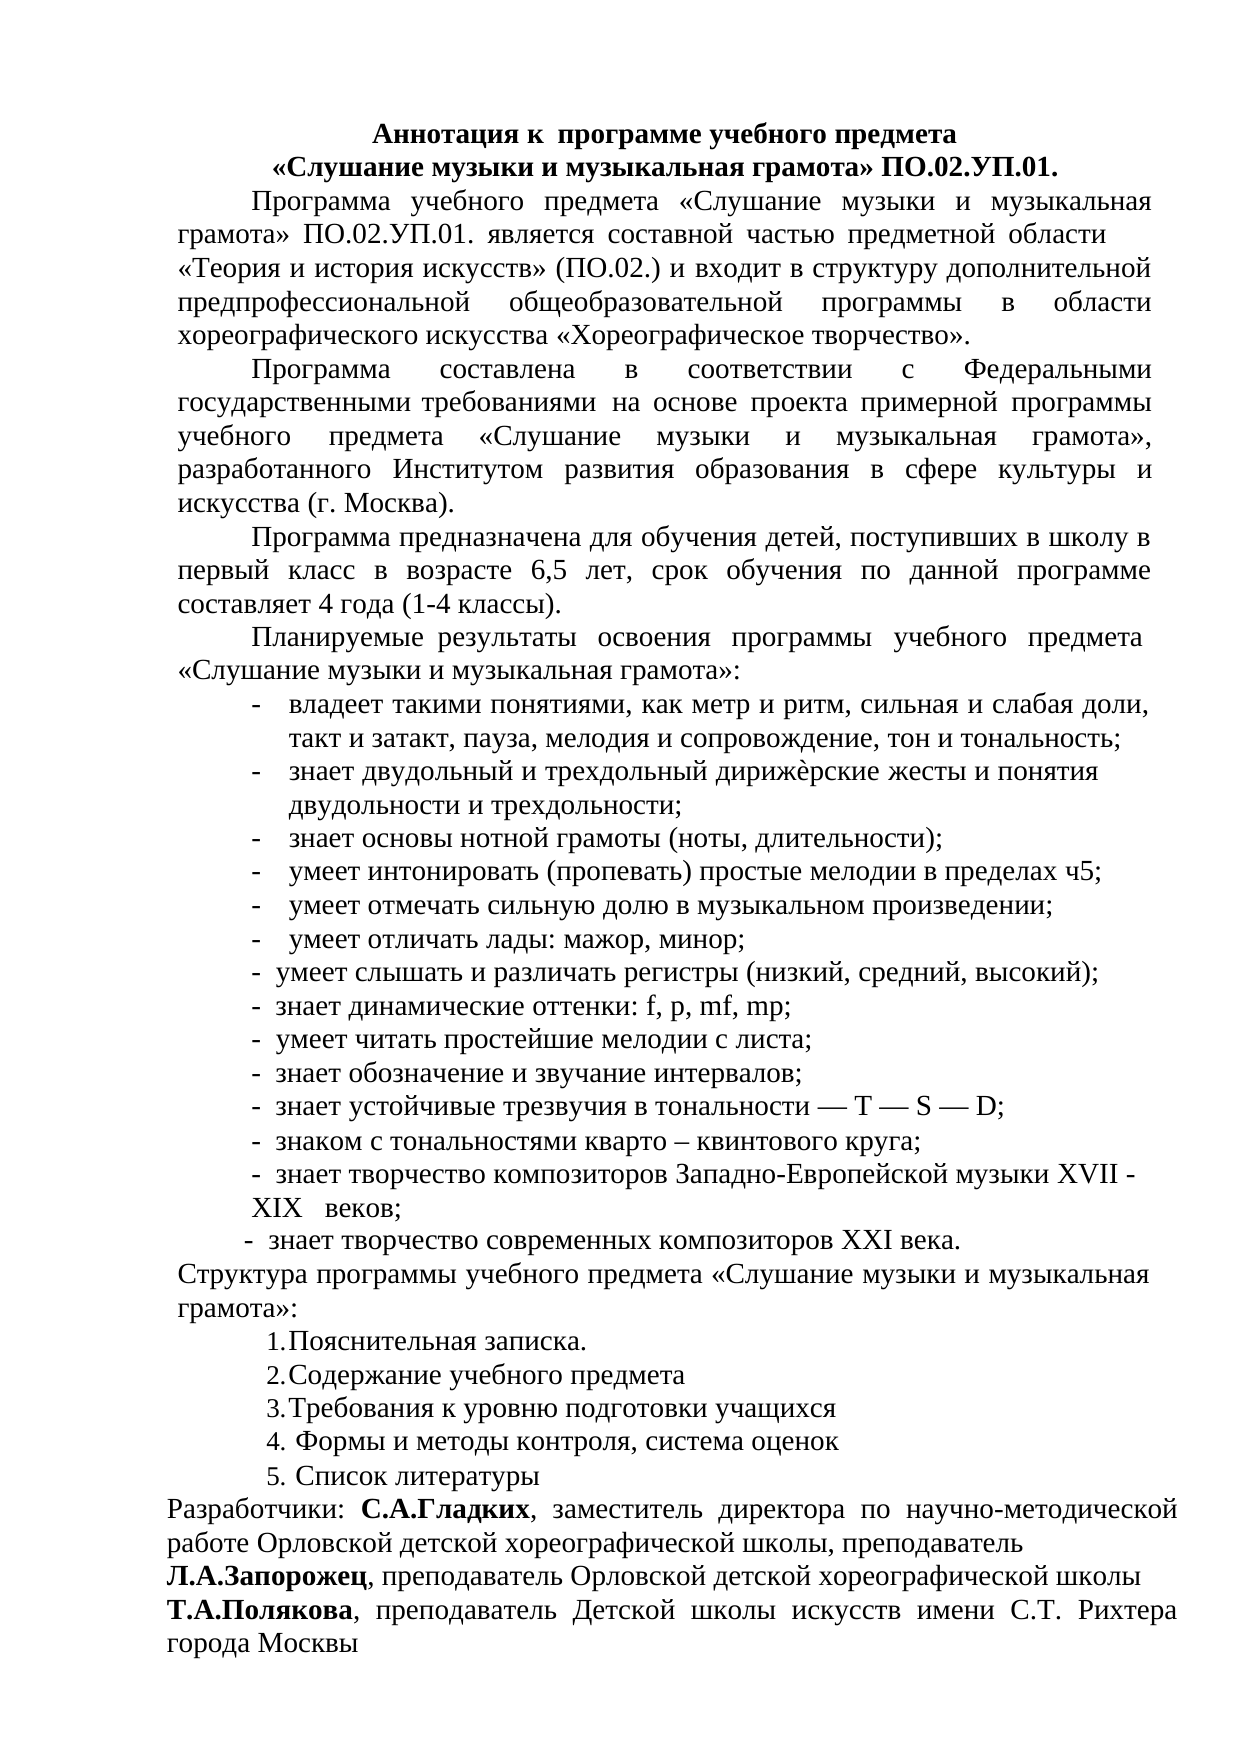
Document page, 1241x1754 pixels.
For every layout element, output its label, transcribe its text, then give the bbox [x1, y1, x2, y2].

text Программа предназначена для обучения детей, поступивших в школу в первый класс в возрасте 6,5 лет, срок обучения по данной программе составляет 4 года (1-4 классы). [177, 519, 1152, 619]
list знает основы нотной грамоты (ноты, длительности); [251, 821, 1163, 854]
list умеет читать простейшие мелодии с листа; [251, 1022, 1163, 1056]
list знает творчество композиторов Западно-Европейской музыки XVII - XIX веков; [251, 1156, 1143, 1223]
list знаком с тональностями кварто – квинтового круга; [251, 1123, 1163, 1156]
list Пояснительная записка. [266, 1323, 1163, 1357]
list Содержание учебного предмета [266, 1357, 1163, 1390]
list умеет слышать и различать регистры (низкий, средний, высокий); [251, 955, 1163, 988]
list знает динамические оттенки: f, p, mf, mp; [251, 988, 1163, 1022]
list знает творчество современных композиторов XXI века. [244, 1223, 1163, 1256]
title Аннотация к программе учебного предмета [269, 116, 1059, 149]
text Разработчики: С.А.Гладких, заместитель директора по научно-методической работе Орловской детской хореографической школы, преподаватель [167, 1491, 1178, 1558]
list Требования к уровню подготовки учащихся [266, 1391, 1163, 1424]
text Программа учебного предмета «Слушание музыки и музыкальная грамота» ПО.02.УП.01. является составной частью предметной области [177, 183, 1152, 250]
list знает обозначение и звучание интервалов; [251, 1056, 1163, 1089]
list умеет интонировать (пропевать) простые мелодии в пределах ч5; [251, 854, 1163, 888]
text «Теория и история искусств» (ПО.02.) и входит в структуру дополнительной предпрофессиональной общеобразовательной программы в области хореографического искусства «Хореографическое творчество». [177, 250, 1152, 351]
list знает двудольный и трехдольный дирижѐрские жесты и понятия двудольности и трехдольности; [251, 753, 1152, 821]
text «Слушание музыки и музыкальная грамота»: [177, 653, 1163, 686]
text Программа составлена в соответствии с Федеральными государственными требованиями на основе проекта примерной программы учебного предмета «Слушание музыки и музыкальная грамота», разработанного Институтом развития образования в сфере культуры и искусства (г. Москва). [177, 351, 1152, 519]
text Структура программы учебного предмета «Слушание музыки и музыкальная грамота»: [177, 1256, 1163, 1323]
text Планируемые результаты освоения программы учебного предмета [251, 619, 1163, 653]
list знает устойчивые трезвучия в тональности — T — S — D; [251, 1089, 1163, 1123]
list Список литературы [266, 1458, 1163, 1491]
text Л.А.Запорожец, преподаватель Орловской детской хореографической школы [167, 1558, 1178, 1592]
list Формы и методы контроля, система оценок [266, 1424, 1163, 1458]
title «Слушание музыки и музыкальная грамота» ПО.02.УП.01. [271, 149, 1059, 183]
list владеет такими понятиями, как метр и ритм, сильная и слабая доли, такт и затакт, пауза, мелодия и сопровождение, тон и тональность; [251, 686, 1151, 753]
text Т.А.Полякова, преподаватель Детской школы искусств имени С.Т. Рихтера города Москвы [167, 1592, 1178, 1659]
list умеет отличать лады: мажор, минор; [251, 921, 1163, 955]
list умеет отмечать сильную долю в музыкальном произведении; [251, 888, 1163, 921]
